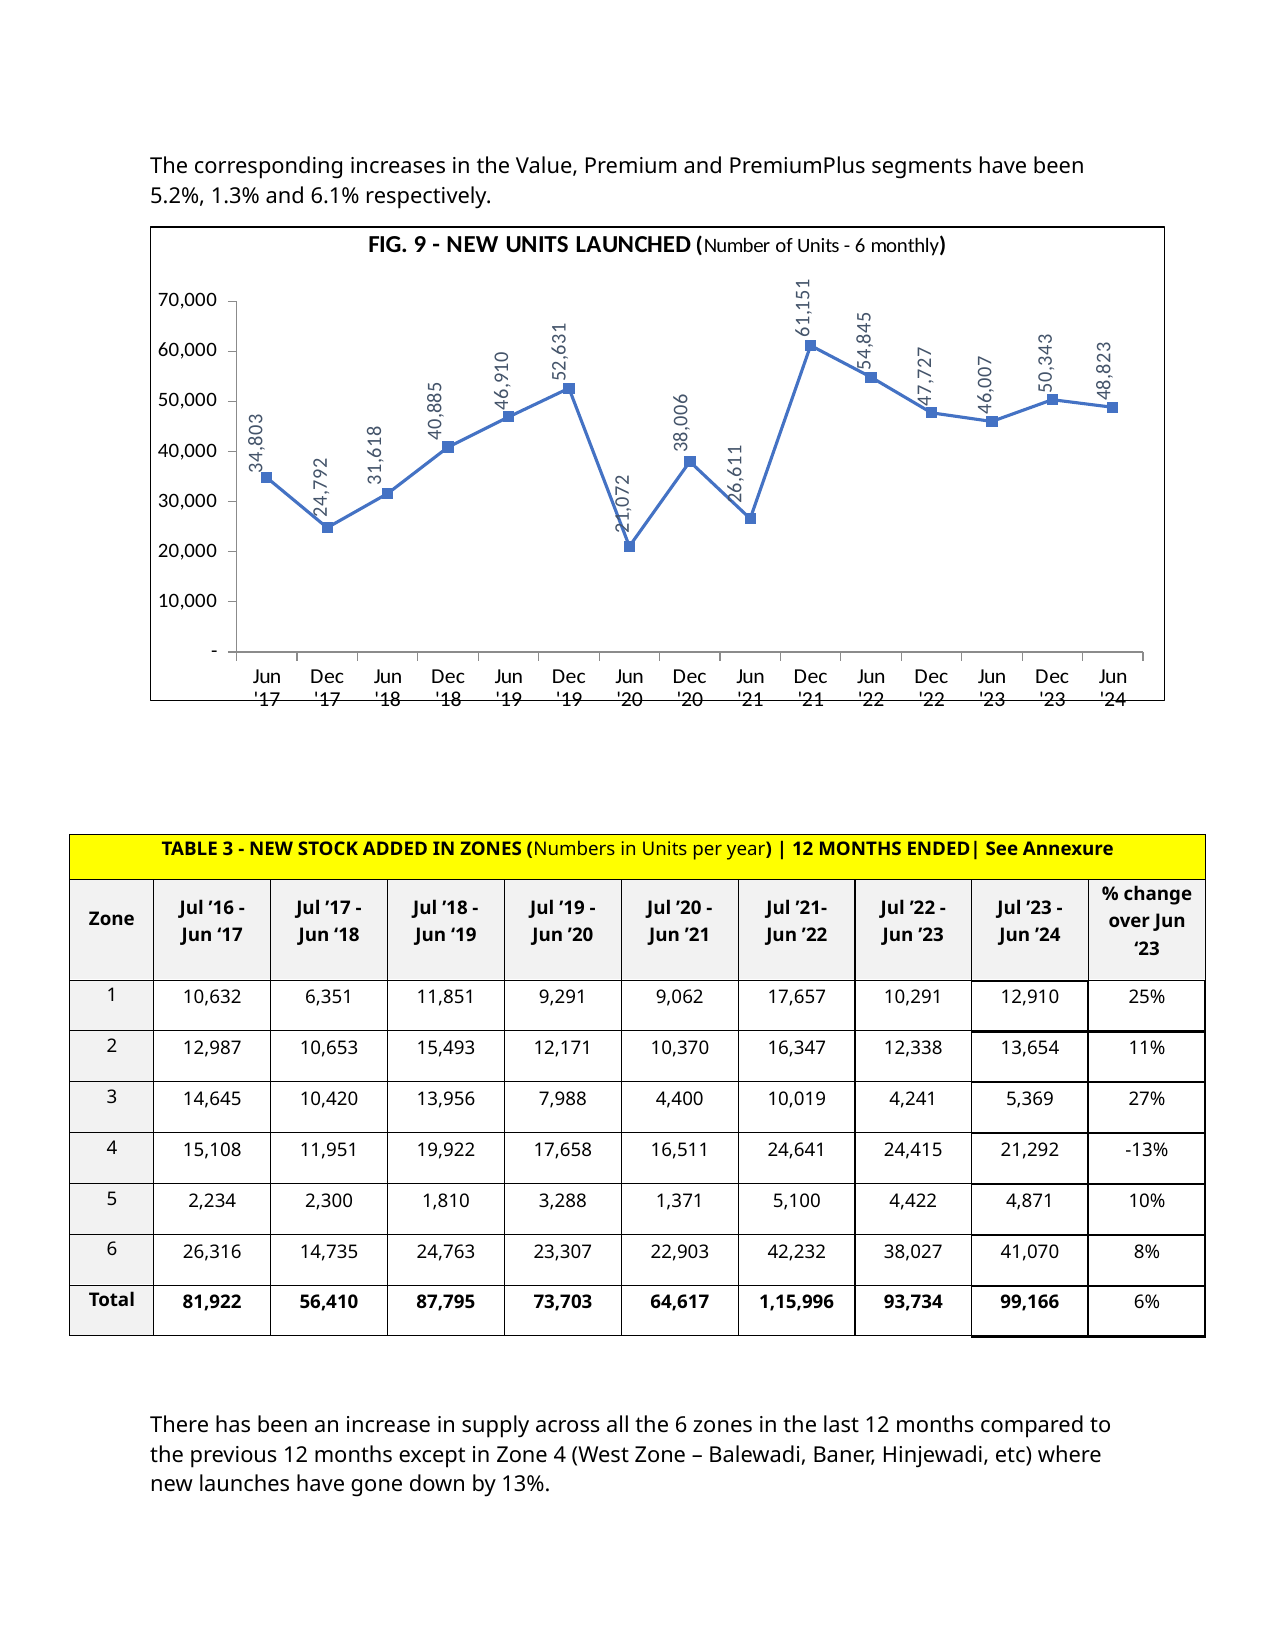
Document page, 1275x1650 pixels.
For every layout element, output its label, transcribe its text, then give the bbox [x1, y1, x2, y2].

table_cell 41,070 [972, 1236, 1087, 1284]
table_cell 93,734 [856, 1286, 971, 1335]
table_cell 3,288 [505, 1184, 621, 1234]
table_cell 7,988 [505, 1082, 621, 1132]
table_cell 9,291 [505, 981, 621, 1030]
table_cell 6% [1089, 1287, 1204, 1335]
table_cell 15,108 [154, 1133, 270, 1183]
table_cell 5 [70, 1184, 153, 1234]
table_cell 5,100 [739, 1184, 854, 1234]
table_cell 3 [70, 1082, 153, 1132]
table_cell 10,019 [739, 1082, 854, 1132]
table_cell % change over Jun ‘23 [1089, 880, 1205, 979]
table_cell 27% [1089, 1083, 1204, 1132]
table_cell 12,338 [856, 1031, 971, 1081]
table_cell 25% [1089, 981, 1204, 1030]
table_cell 16,511 [622, 1133, 738, 1183]
table_header TABLE 3 - NEW STOCK ADDED IN ZONES (Numbers in Units per year) | 12 MONTHS ENDED| See Annexure [70, 835, 1205, 879]
table_cell 11% [1089, 1033, 1204, 1081]
table_cell 5,369 [972, 1083, 1087, 1132]
table_cell 64,617 [622, 1286, 738, 1335]
table_cell 56,410 [271, 1286, 387, 1335]
table_cell 1,810 [388, 1184, 504, 1234]
table_cell 12,987 [154, 1031, 270, 1081]
table_cell 6 [70, 1235, 153, 1284]
table_cell Jul ’17 - Jun ‘18 [271, 880, 387, 979]
table_cell Zone [70, 880, 153, 979]
table_cell 13,956 [388, 1082, 504, 1132]
table_cell 10,420 [271, 1082, 387, 1132]
table_cell Jul ’21- Jun ’22 [739, 880, 854, 979]
table_cell 1 [70, 981, 153, 1030]
table_cell 10% [1089, 1185, 1204, 1234]
table_cell 14,735 [271, 1235, 387, 1284]
table_cell 4,871 [972, 1185, 1087, 1234]
table_cell 1,15,996 [739, 1286, 854, 1335]
table_cell 14,645 [154, 1082, 270, 1132]
table_cell Jul ’23 - Jun ’24 [972, 880, 1088, 979]
table_cell 19,922 [388, 1133, 504, 1183]
table_cell Jul ’20 - Jun ’21 [622, 880, 738, 979]
table_cell 15,493 [388, 1031, 504, 1081]
table_cell 12,910 [972, 982, 1087, 1030]
table_cell 81,922 [154, 1286, 270, 1335]
table_cell 16,347 [739, 1031, 854, 1081]
table_cell 24,641 [739, 1133, 854, 1183]
table_cell 11,951 [271, 1133, 387, 1183]
table_cell 10,370 [622, 1031, 738, 1081]
table_cell 8% [1089, 1236, 1204, 1284]
table_cell 24,415 [856, 1133, 971, 1183]
table_cell 4 [70, 1133, 153, 1183]
table_cell 4,422 [856, 1184, 971, 1234]
table_cell -13% [1089, 1134, 1204, 1183]
table_cell 2,234 [154, 1184, 270, 1234]
table_cell 12,171 [505, 1031, 621, 1081]
table_cell 42,232 [739, 1235, 854, 1284]
table_cell 4,241 [856, 1082, 971, 1132]
table_cell 1,371 [622, 1184, 738, 1234]
table_cell 2 [70, 1031, 153, 1081]
table_cell 10,653 [271, 1031, 387, 1081]
table_cell 21,292 [972, 1134, 1087, 1183]
table_cell Total [70, 1286, 153, 1335]
table_cell 23,307 [505, 1235, 621, 1284]
table_cell 22,903 [622, 1235, 738, 1284]
table_cell 4,400 [622, 1082, 738, 1132]
table_cell 87,795 [388, 1286, 504, 1335]
table_cell 73,703 [505, 1286, 621, 1335]
table_cell 6,351 [271, 981, 387, 1030]
table_cell 2,300 [271, 1184, 387, 1234]
table_cell Jul ’22 - Jun ’23 [856, 880, 971, 979]
table_cell 17,658 [505, 1133, 621, 1183]
table_cell 99,166 [972, 1287, 1087, 1335]
table_cell Jul ’19 - Jun ’20 [505, 880, 621, 979]
table_cell 17,657 [739, 981, 854, 1030]
table_cell 26,316 [154, 1235, 270, 1284]
table_cell Jul ’18 -Jun ‘19 [388, 880, 504, 979]
table_cell 10,632 [154, 981, 270, 1030]
table_cell 11,851 [388, 981, 504, 1030]
table_cell 10,291 [856, 981, 971, 1030]
text The corresponding increases in the Value, Premium and PremiumPlus segments have been 5.2%, 1.3% and 6.1% respectively. [150, 150, 1125, 209]
table_cell 9,062 [622, 981, 738, 1030]
text There has been an increase in supply across all the 6 zones in the last 12 months compared to the previous 12 months except in Zone 4 (West Zone – Balewadi, Baner, Hinjewadi, etc) where new launches have gone down by 13%. [150, 1409, 1125, 1498]
table_cell Jul ’16 - Jun ‘17 [154, 880, 270, 979]
table_cell 13,654 [972, 1033, 1087, 1081]
table_cell 24,763 [388, 1235, 504, 1284]
table_cell 38,027 [856, 1235, 971, 1284]
